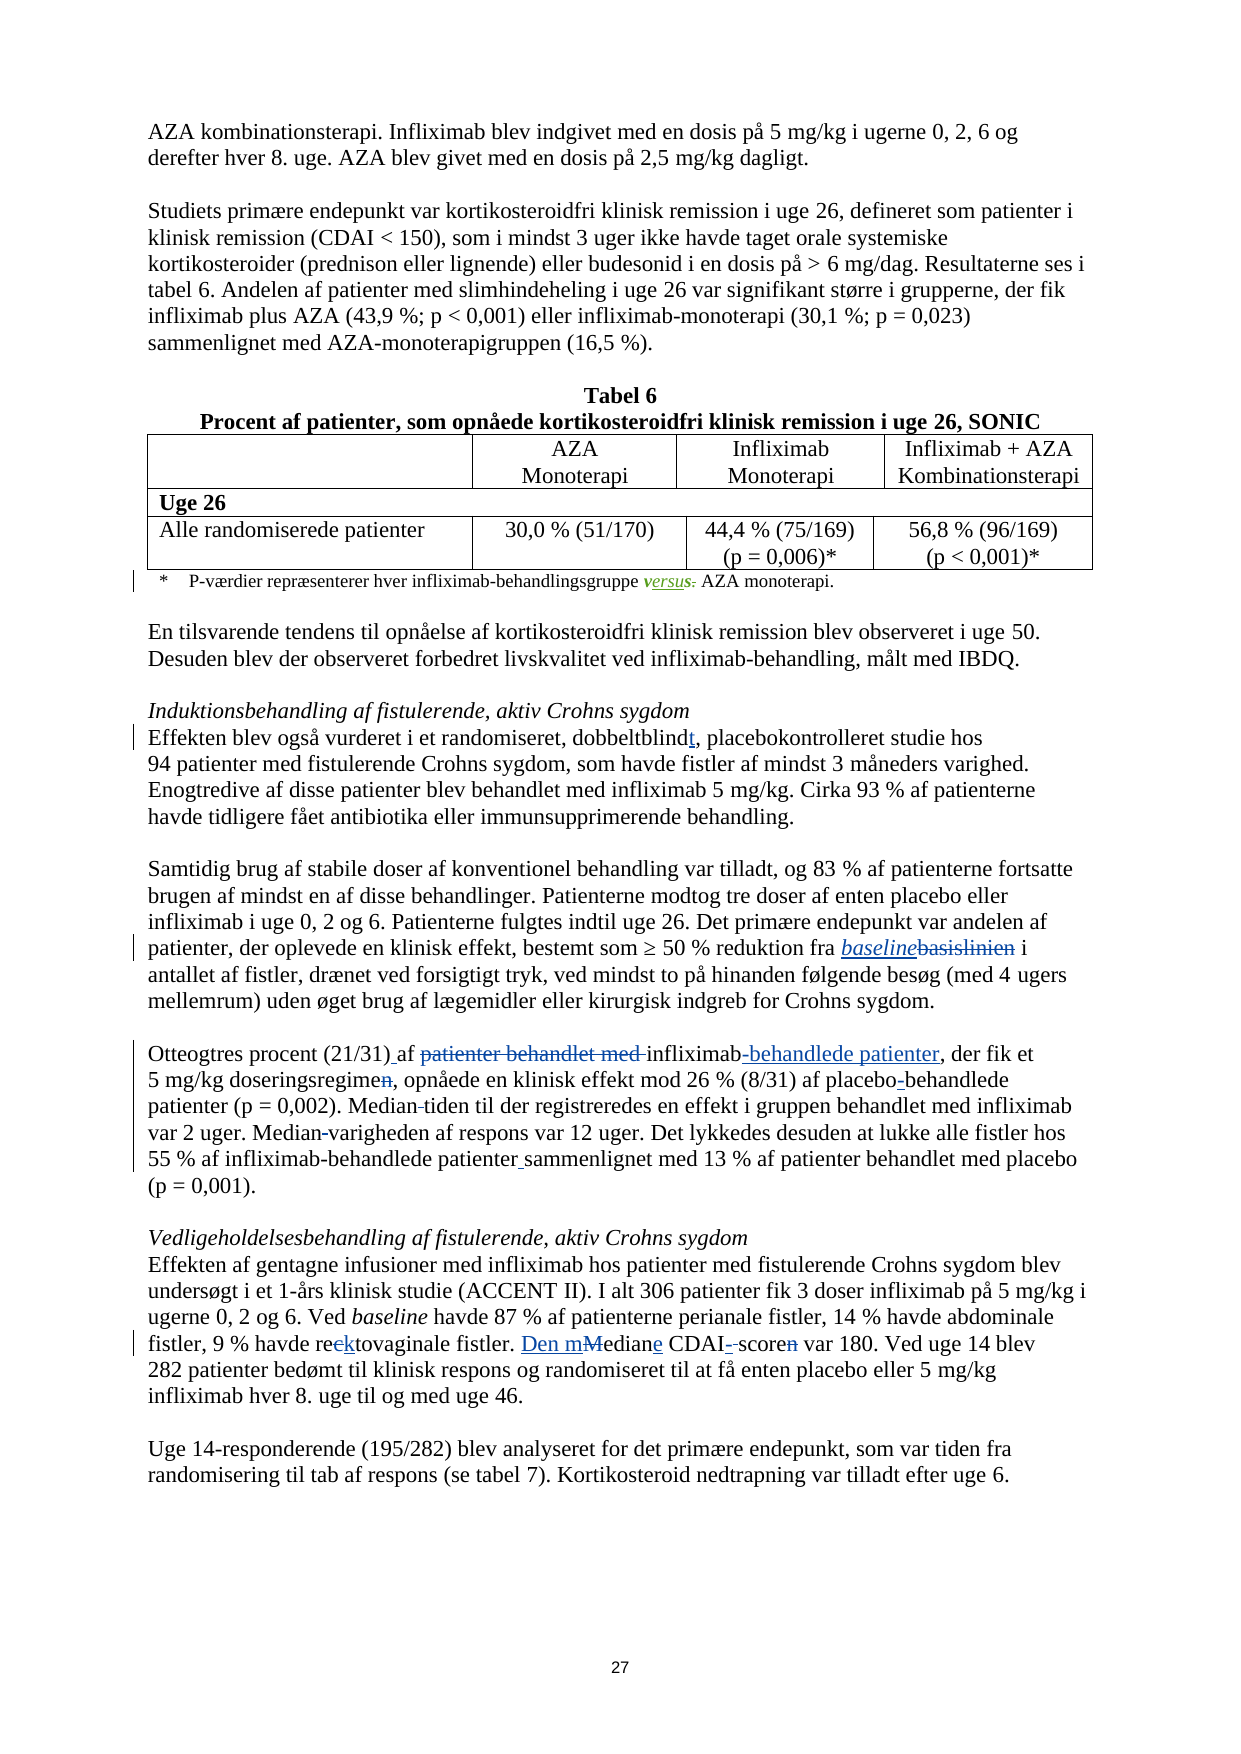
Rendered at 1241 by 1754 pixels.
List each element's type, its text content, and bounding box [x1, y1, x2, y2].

text Induktionsbehandling af fistulerende, aktiv Crohns sygdom [148, 697, 1092, 724]
text Effekten blev også vurderet i et randomiseret, dobbeltblind, placebokontrolleret studie hos 94 patienter med fistulerende Crohns sygdom, som havde fistler af mindst 3 måneders varighed. Enogtredive af disse patienter blev behandlet med infliximab 5 mg/kg. Cirka 93 % af patienterne havde tidligere fået antibiotika eller immunsupprimerende behandling. [148, 724, 1092, 829]
text Studiets primære endepunkt var kortikosteroidfri klinisk remission i uge 26, defineret som patienter i klinisk remission (CDAI < 150), som i mindst 3 uger ikke havde taget orale systemiske kortikosteroider (prednison eller lignende) eller budesonid i en dosis på > 6 mg/dag. Resultaterne ses i tabel 6. Andelen af patienter med slimhindeheling i uge 26 var signifikant større i grupperne, der fik infliximab plus AZA (43,9 %; p < 0,001) eller infliximab-monoterapi (30,1 %; p = 0,023) sammenlignet med AZA-monoterapigruppen (16,5 %). [148, 197, 1092, 355]
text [148, 118, 1092, 171]
table_header AZA Monoterapi [473, 435, 676, 488]
table_cell 56,8 % (96/169) (p < 0,001)* [874, 517, 1092, 569]
table_header Infliximab + AZA Kombinationsterapi [885, 435, 1092, 488]
table_header Infliximab Monoterapi [677, 435, 884, 488]
text Vedligeholdelsesbehandling af fistulerende, aktiv Crohns sygdom [148, 1224, 1092, 1251]
table_cell Uge 26 [148, 489, 1092, 516]
table_cell 44,4 % (75/169) (p = 0,006)* [687, 517, 873, 569]
text Effekten af gentagne infusioner med infliximab hos patienter med fistulerende Crohns sygdom blev undersøgt i et 1-års klinisk studie (ACCENT II). I alt 306 patienter fik 3 doser infliximab på 5 mg/kg i ugerne 0, 2 og 6. Ved baseline havde 87 % af patienterne perianale fistler, 14 % havde abdominale fistler, 9 % havde retovaginale fistler. edian CDAIscore var 180. Ved uge 14 blev 282 patienter bedømt til klinisk respons og randomiseret til at få enten placebo eller 5 mg/kg infliximab hver 8. uge til og med uge 46. [148, 1251, 1092, 1409]
text Otteogtres procent (21/31)af infliximab, der fik et 5 mg/kg doseringsregime, opnåede en klinisk effekt mod 26 % (8/31) af placebobehandlede patienter (p = 0,002). Mediantiden til der registreredes en effekt i gruppen behandlet med infliximab var 2 uger. Medianvarigheden af respons var 12 uger. Det lykkedes desuden at lukke alle fistler hos 55 % af infliximab-behandlede patientersammenlignet med 13 % af patienter behandlet med placebo (p = 0,001). [148, 1040, 1092, 1198]
text Procent af patienter, som opnåede kortikosteroidfri klinisk remission i uge 26, SONIC [148, 408, 1092, 434]
table_cell * P-værdier repræsenterer hver infliximab-behandlingsgruppe vs AZA monoterapi. [148, 570, 1093, 592]
table_cell 30,0 % (51/170) [473, 517, 686, 569]
text Samtidig brug af stabile doser af konventionel behandling var tilladt, og 83 % af patienterne fortsatte brugen af mindst en af disse behandlinger. Patienterne modtog tre doser af enten placebo eller infliximab i uge 0, 2 og 6. Patienterne fulgtes indtil uge 26. Det primære endepunkt var andelen af patienter, der oplevede en klinisk effekt, bestemt som ≥ 50 % reduktion fra i antallet af fistler, drænet ved forsigtigt tryk, ved mindst to på hinanden følgende besøg (med 4 ugers mellemrum) uden øget brug af lægemidler eller kirurgisk indgreb for Crohns sygdom. [148, 855, 1092, 1013]
text Tabel 6 [148, 382, 1092, 408]
table_header [148, 435, 472, 488]
table_cell Alle randomiserede patienter [148, 517, 472, 569]
text Uge 14-responderende (195/282) blev analyseret for det primære endepunkt, som var tiden fra randomisering til tab af respons (se tabel 7). Kortikosteroid nedtrapning var tilladt efter uge 6. [148, 1435, 1092, 1488]
text En tilsvarende tendens til opnåelse af kortikosteroidfri klinisk remission blev observeret i uge 50. Desuden blev der observeret forbedret livskvalitet ved infliximab-behandling, målt med IBDQ. [148, 618, 1092, 671]
